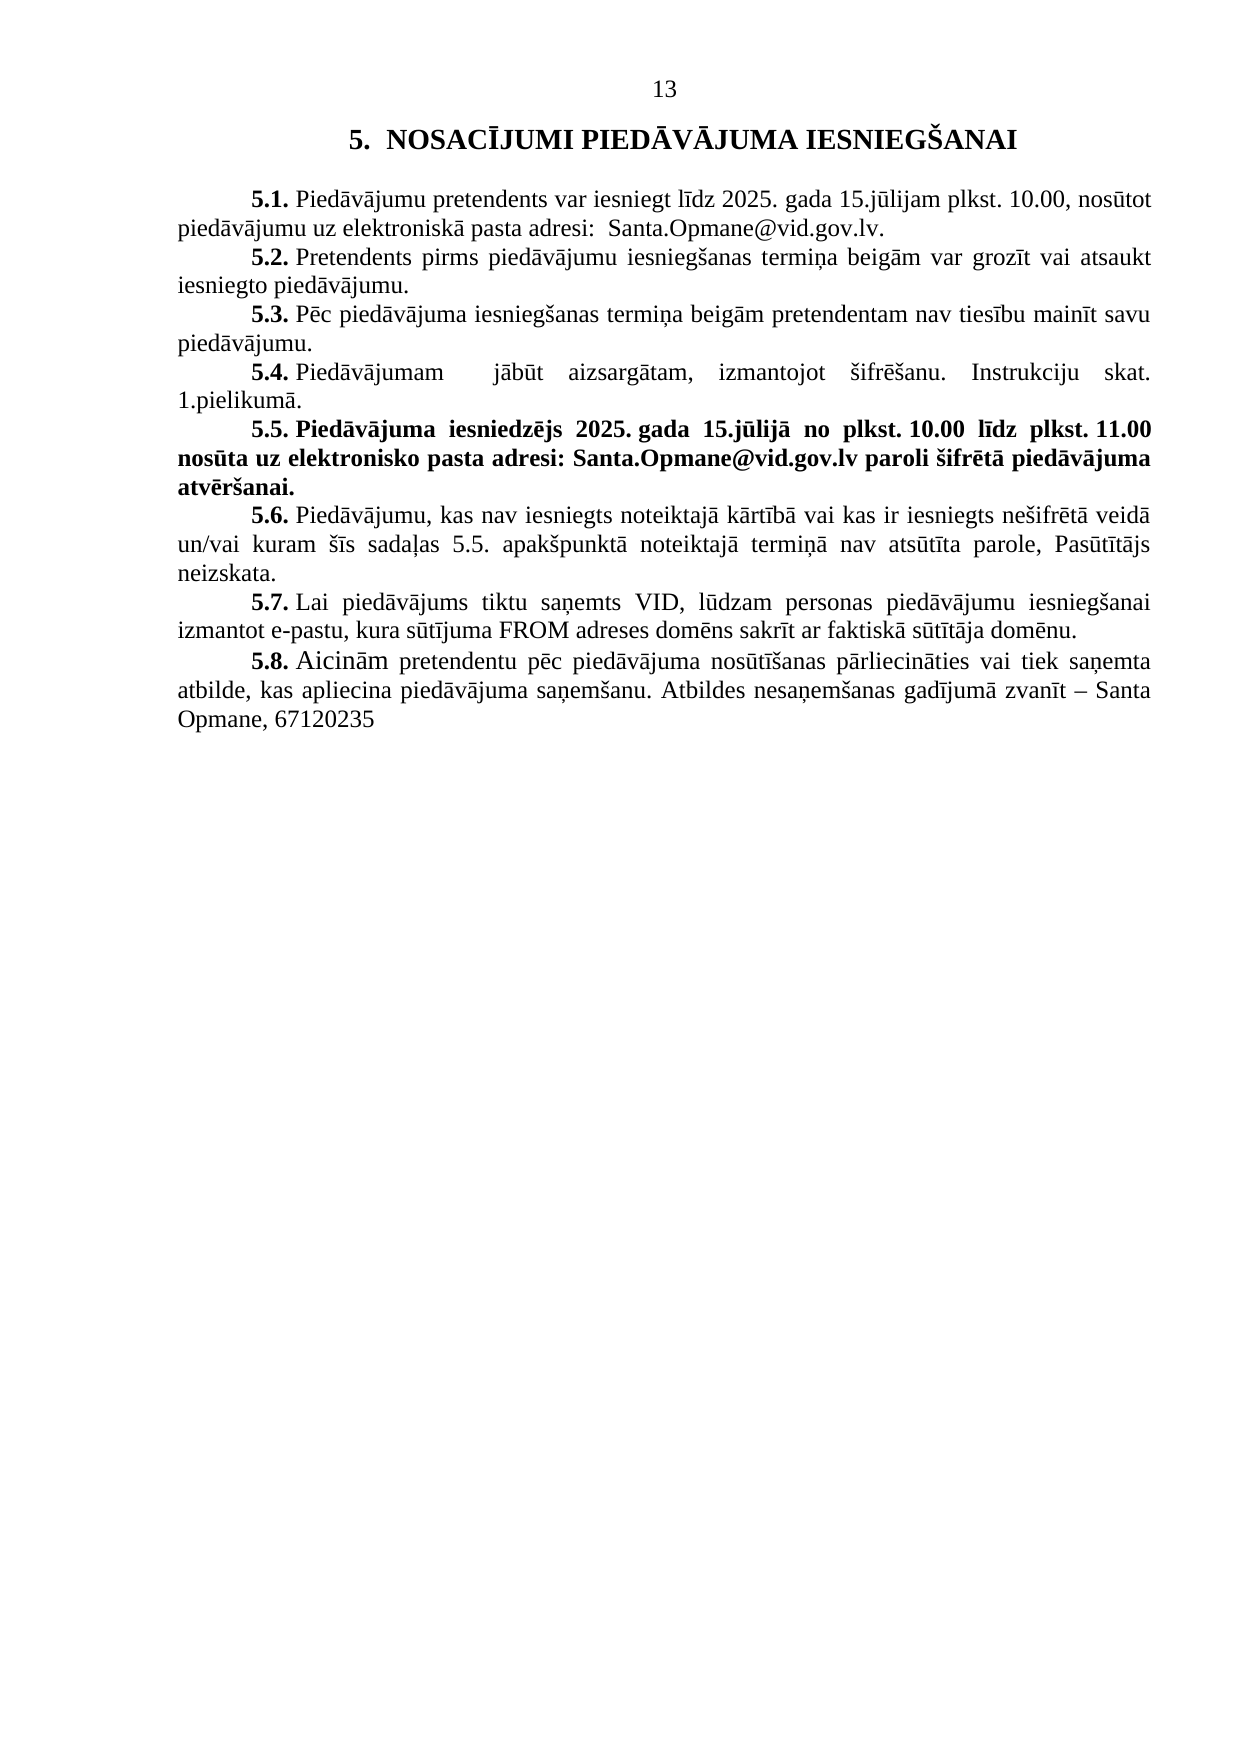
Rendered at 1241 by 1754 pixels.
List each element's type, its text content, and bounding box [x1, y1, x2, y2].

list Pēc piedāvājuma iesniegšanas termiņa beigām pretendentam nav tiesību mainīt savu piedāvājumu. [177, 299, 1152, 357]
list Piedāvājumu, kas nav iesniegts noteiktajā kārtībā vai kas ir iesniegts nešifrētā veidā un/vai kuram šīs sadaļas 5.5. apakšpunktā noteiktajā termiņā nav atsūtīta parole, Pasūtītājs neizskata. [177, 500, 1152, 587]
list Piedāvājuma iesniedzējs 2025. gada 15.jūlijā no plkst. 10.00 līdz plkst. 11.00 nosūta uz elektronisko pasta adresi: Santa.Opmane@vid.gov.lv paroli šifrētā piedāvājuma atvēršanai. [177, 414, 1152, 500]
list Piedāvājumu pretendents var iesniegt līdz 2025. gada 15.jūlijam plkst. 10.00, nosūtot piedāvājumu uz elektroniskā pasta adresi: Santa.Opmane@vid.gov.lv. [177, 184, 1152, 242]
list Piedāvājumam jābūt aizsargātam, izmantojot šifrēšanu. Instrukciju skat. 1.pielikumā. [177, 357, 1152, 414]
list Aicinām pretendentu pēc piedāvājuma nosūtīšanas pārliecināties vai tiek saņemta atbilde, kas apliecina piedāvājuma saņemšanu. Atbildes nesaņemšanas gadījumā zvanīt – Santa Opmane, 67120235 [177, 644, 1152, 733]
list Lai piedāvājums tiktu saņemts VID, lūdzam personas piedāvājumu iesniegšanai izmantot e-pastu, kura sūtījuma FROM adreses domēns sakrīt ar faktiskā sūtītāja domēnu. [177, 587, 1152, 644]
list NOSACĪJUMI PIEDĀVĀJUMA IESNIEGŠANAI [215, 122, 1152, 155]
list Pretendents pirms piedāvājumu iesniegšanas termiņa beigām var grozīt vai atsaukt iesniegto piedāvājumu. [177, 242, 1152, 299]
